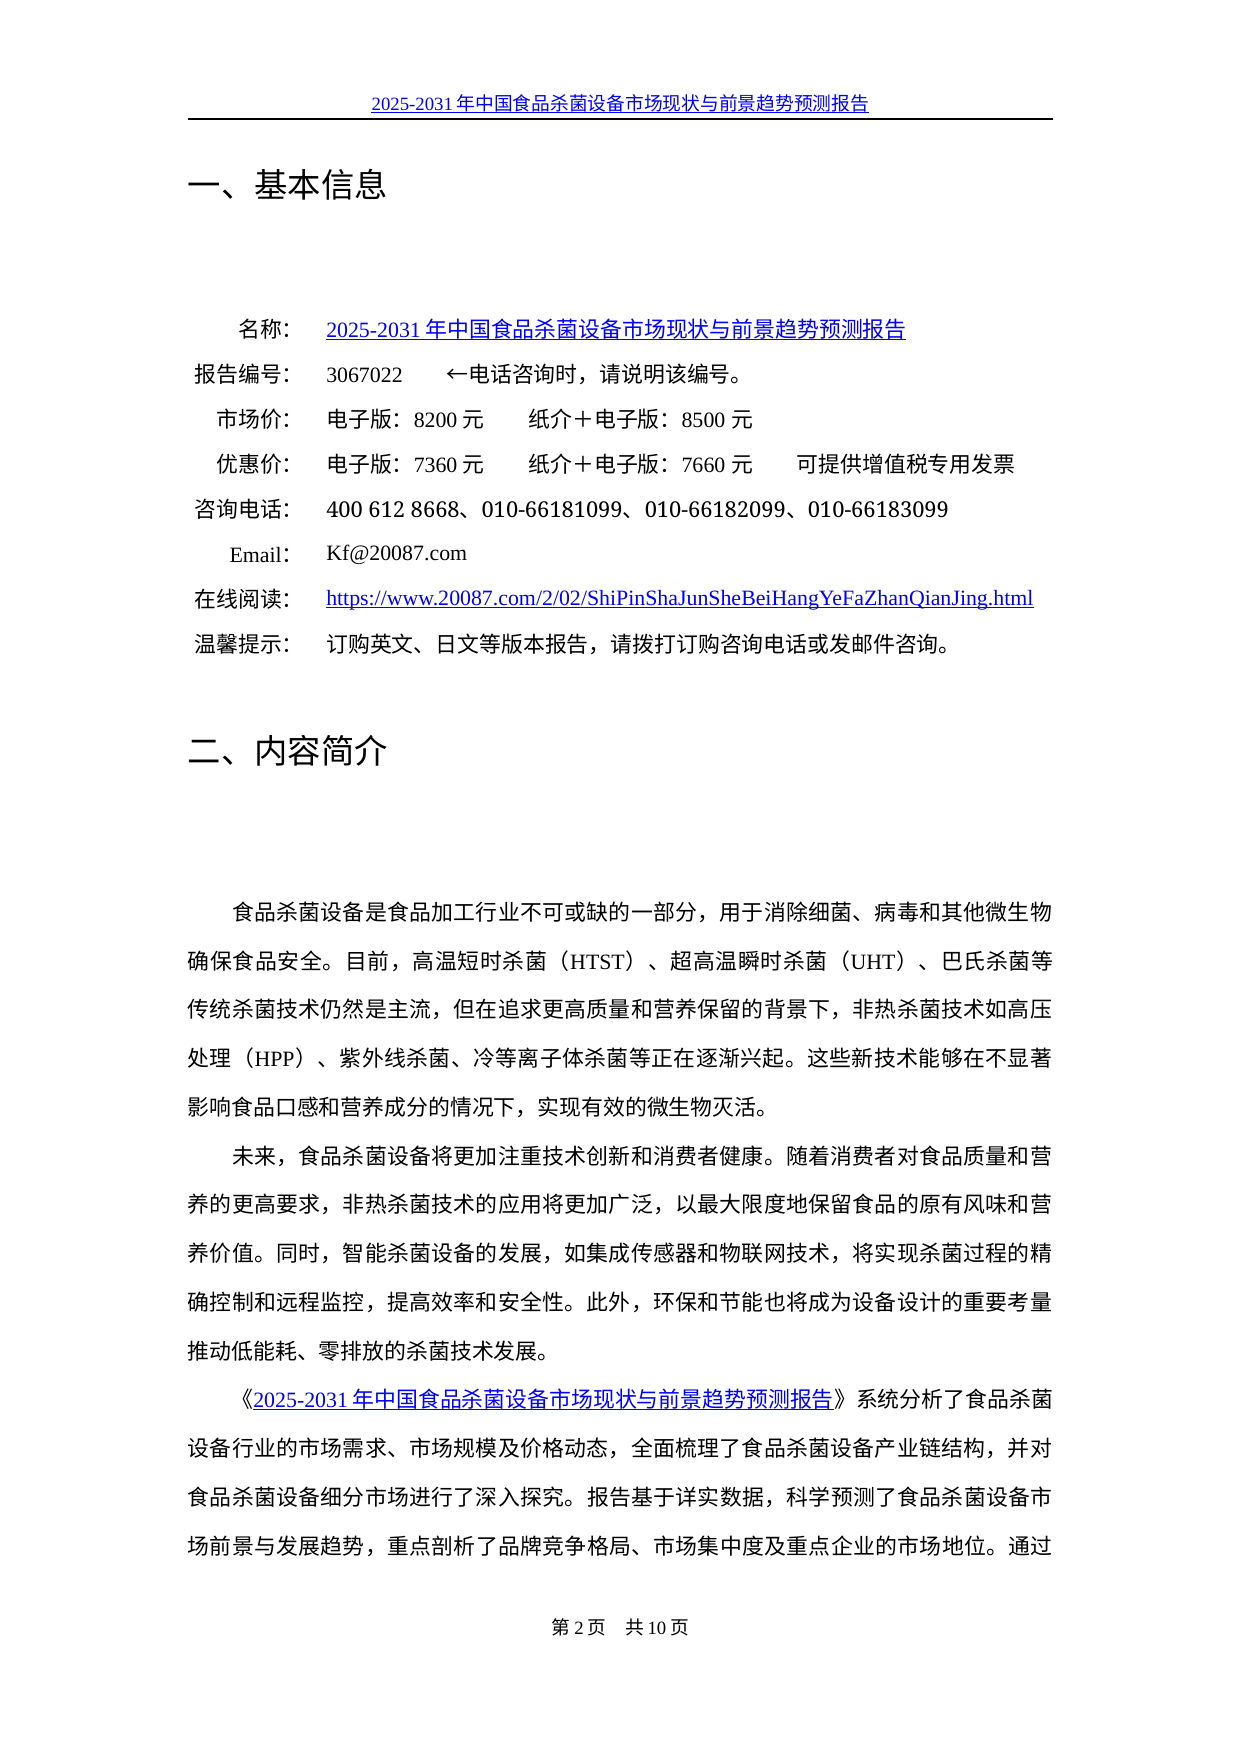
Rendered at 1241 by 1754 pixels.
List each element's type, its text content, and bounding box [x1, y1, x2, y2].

table_header 名称： [167, 312, 315, 357]
table_cell 温馨提示： [167, 627, 315, 672]
table_cell 电子版：8200 元 纸介＋电子版：8500 元 [315, 402, 1073, 447]
table_cell [315, 582, 1073, 627]
table_cell 400 612 8668、010-66181099、010-66182099、010-66183099 [315, 492, 1073, 537]
table_cell 市场价： [167, 402, 315, 447]
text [187, 894, 1053, 1561]
table_cell 优惠价： [167, 447, 315, 492]
table_cell 咨询电话： [167, 492, 315, 537]
title 一、基本信息 [187, 150, 1053, 215]
table_cell 在线阅读： [167, 582, 315, 627]
title 二、内容简介 [187, 717, 1053, 782]
table_cell Kf@20087.com [315, 537, 1073, 582]
table_cell 订购英文、日文等版本报告，请拨打订购咨询电话或发邮件咨询。 [315, 627, 1073, 672]
table_header 2025-2031年中国食品杀菌设备市场现状与前景趋势预测报告 [315, 312, 1073, 357]
table_cell Email： [167, 537, 315, 582]
table_cell 3067022 ←电话咨询时，请说明该编号。 [315, 357, 1073, 402]
table_cell 报告编号： [167, 357, 315, 402]
table_cell 电子版：7360 元 纸介＋电子版：7660 元 可提供增值税专用发票 [315, 447, 1073, 492]
